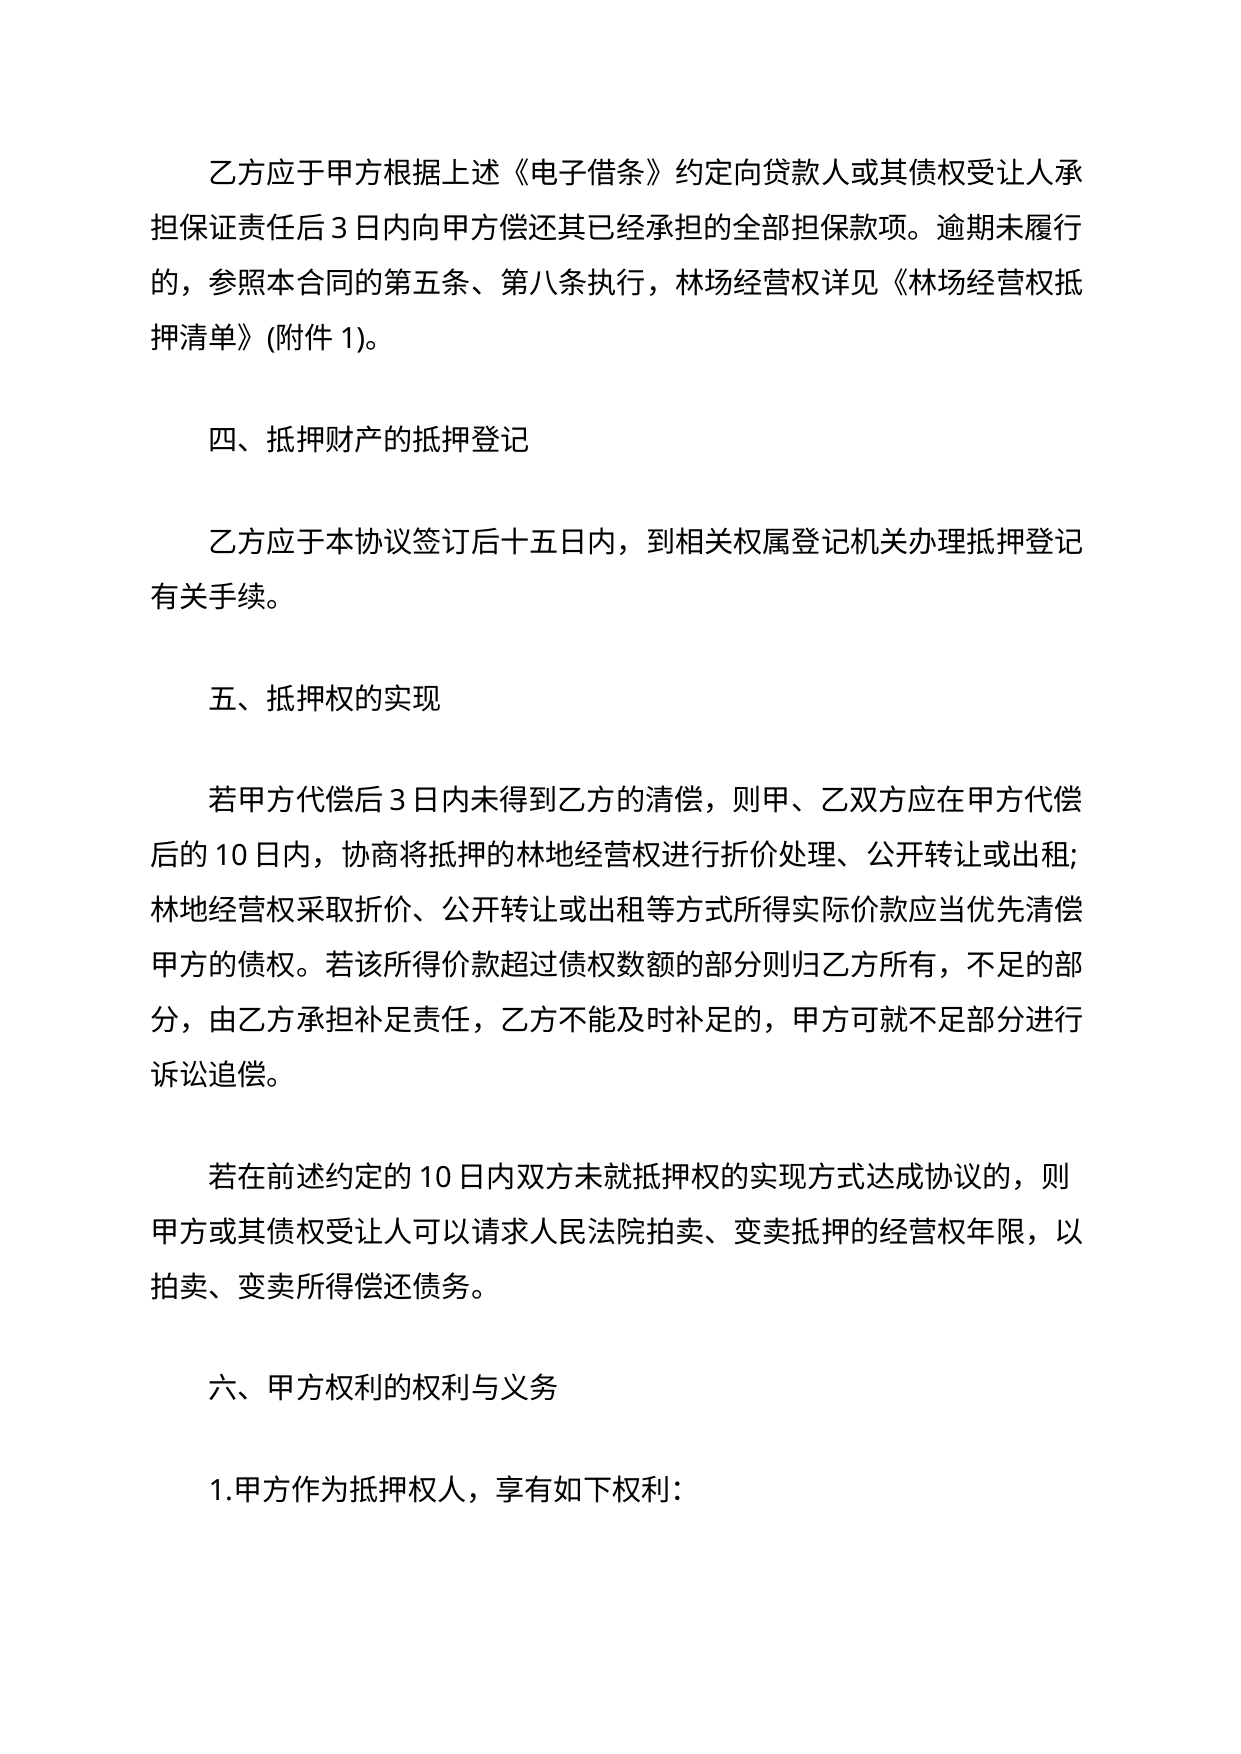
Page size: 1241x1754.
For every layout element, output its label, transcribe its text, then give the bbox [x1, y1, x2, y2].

text 乙方应于本协议签订后十五日内，到相关权属登记机关办理抵押登记有关手续。 [150, 518, 1090, 616]
text 若在前述约定的10日内双方未就抵押权的实现方式达成协议的，则甲方或其债权受让人可以请求人民法院拍卖、变卖抵押的经营权年限，以拍卖、变卖所得偿还债务。 [150, 1153, 1090, 1306]
text 若甲方代偿后3日内未得到乙方的清偿，则甲、乙双方应在甲方代偿后的10日内，协商将抵押的林地经营权进行折价处理、公开转让或出租;林地经营权采取折价、公开转让或出租等方式所得实际价款应当优先清偿甲方的债权。若该所得价款超过债权数额的部分则归乙方所有，不足的部分，由乙方承担补足责任，乙方不能及时补足的，甲方可就不足部分进行诉讼追偿。 [150, 777, 1090, 1094]
text 1.甲方作为抵押权人，享有如下权利： [150, 1467, 1090, 1509]
text 四、抵押财产的抵押登记 [150, 417, 1090, 459]
text 六、甲方权利的权利与义务 [150, 1365, 1090, 1407]
text 乙方应于甲方根据上述《电子借条》约定向贷款人或其债权受让人承担保证责任后3日内向甲方偿还其已经承担的全部担保款项。逾期未履行的，参照本合同的第五条、第八条执行，林场经营权详见《林场经营权抵押清单》(附件1)。 [150, 150, 1090, 357]
text 五、抵押权的实现 [150, 675, 1090, 717]
